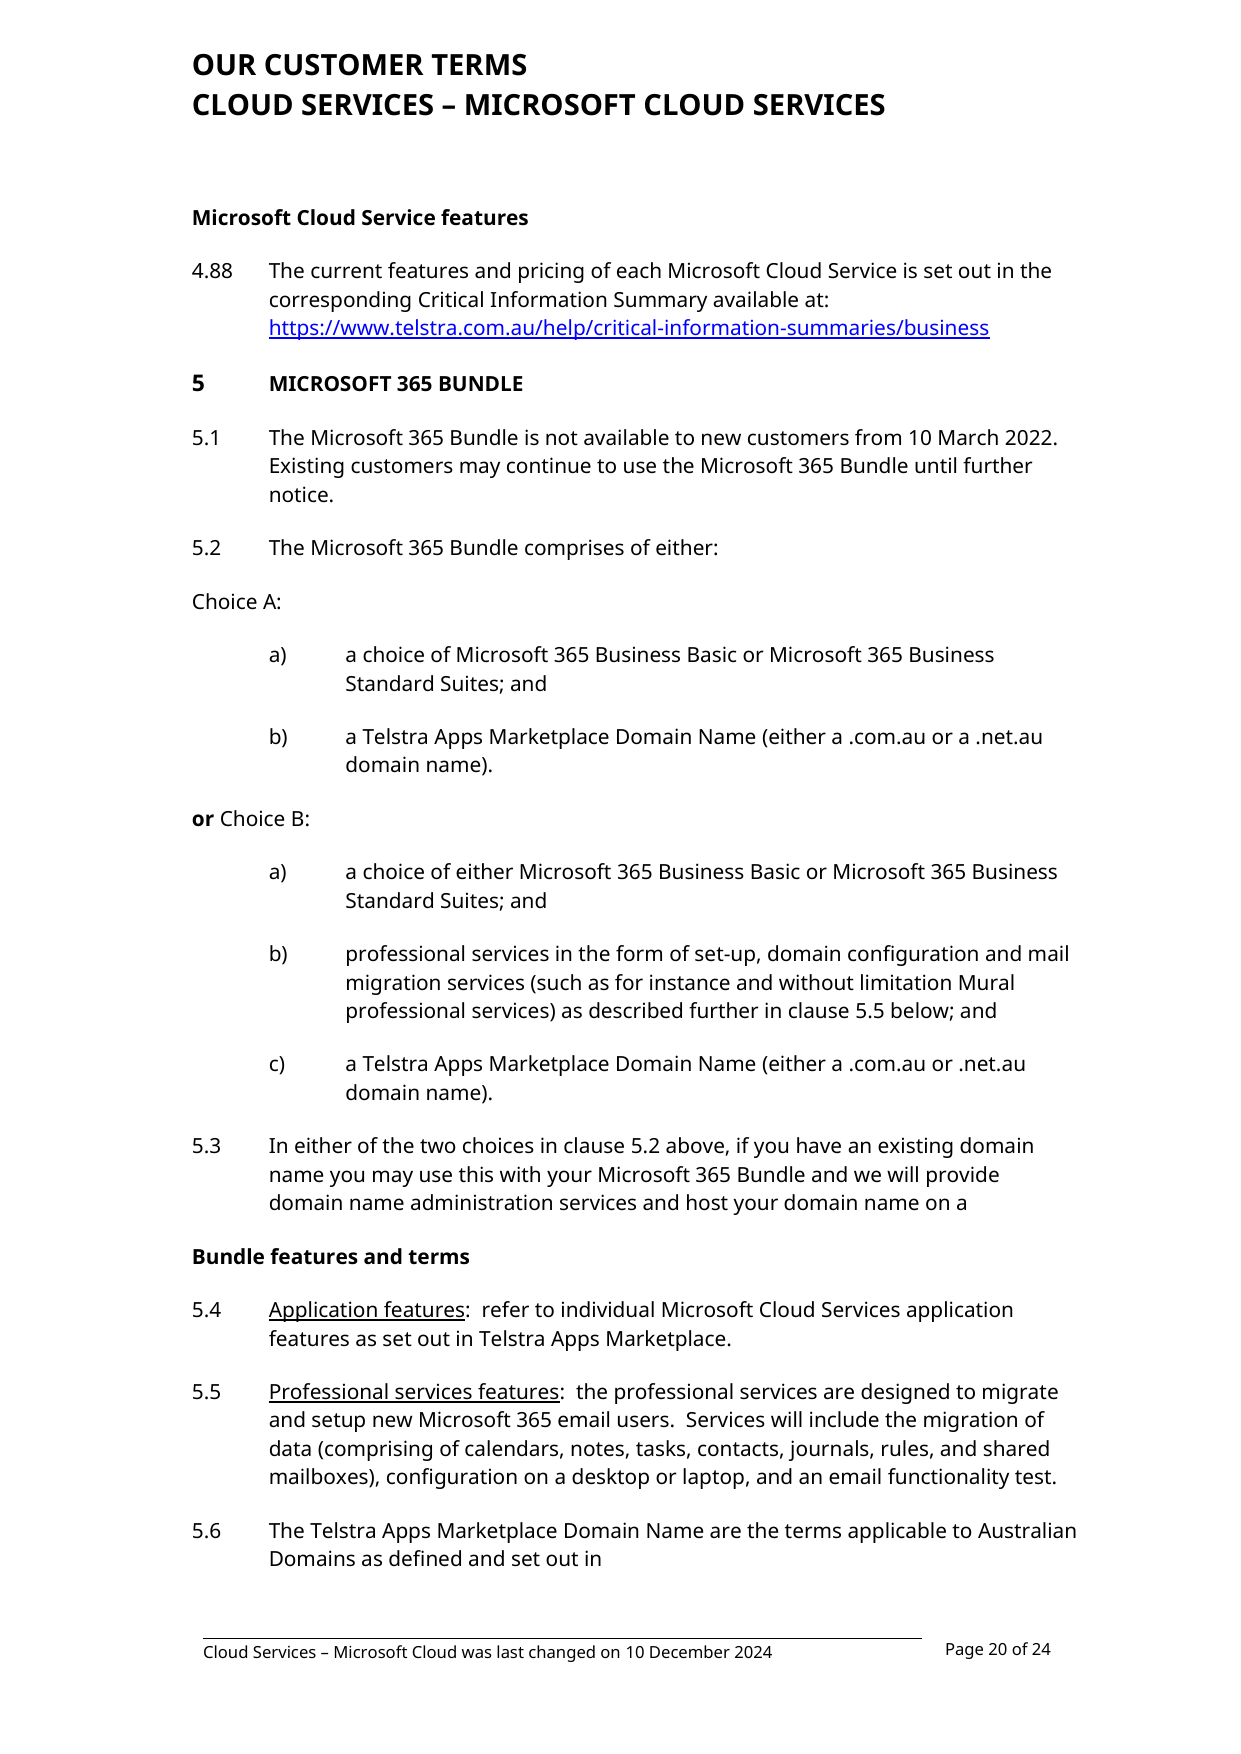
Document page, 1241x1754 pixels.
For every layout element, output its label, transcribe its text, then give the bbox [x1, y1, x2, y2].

subtitle Microsoft 365 Bundle [192, 367, 1078, 398]
subtitle Professional services features: the professional services are designed to migrate and setup new Microsoft 365 email users. Services will include the migration of data (comprising of calendars, notes, tasks, contacts, journals, rules, and shared mailboxes), configuration on a desktop or laptop, and an email functionality test. [192, 1377, 1078, 1491]
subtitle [192, 1516, 1078, 1573]
subtitle The current features and pricing of each Microsoft Cloud Service is set out in the corresponding Critical Information Summary available at: https://www.telstra.com.au/help/critical-information-summaries/business [192, 256, 1078, 342]
subtitle In either of the two choices in clause 5.2 above, if you have an existing domain name you may use this with your Microsoft 365 Bundle and we will provide domain name administration services and host your domain name on a [192, 1131, 1078, 1217]
subtitle a choice of Microsoft 365 Business Basic or Microsoft 365 Business Standard Suites; and [268, 640, 1078, 697]
subtitle Application features: refer to individual Microsoft Cloud Services application features as set out in Telstra Apps Marketplace. [192, 1295, 1078, 1352]
subtitle The Microsoft 365 Bundle is not available to new customers from 10 March 2022. Existing customers may continue to use the Microsoft 365 Bundle until further notice. [192, 423, 1078, 508]
text Bundle features and terms [192, 1242, 1078, 1270]
subtitle Choice A: [192, 587, 1078, 615]
subtitle a Telstra Apps Marketplace Domain Name (either a .com.au or a .net.au domain name). [268, 722, 1078, 779]
subtitle professional services in the form of set-up, domain configuration and mail migration services (such as for instance and without limitation Mural professional services) as described further in clause 5.5 below; and [268, 939, 1078, 1024]
text Microsoft Cloud Service features [192, 203, 1078, 231]
subtitle or Choice B: [192, 804, 1078, 832]
subtitle The Microsoft 365 Bundle comprises of either: [192, 533, 1078, 562]
subtitle a choice of either Microsoft 365 Business Basic or Microsoft 365 Business Standard Suites; and [268, 857, 1078, 914]
subtitle a Telstra Apps Marketplace Domain Name (either a .com.au or .net.au domain name). [268, 1049, 1078, 1106]
